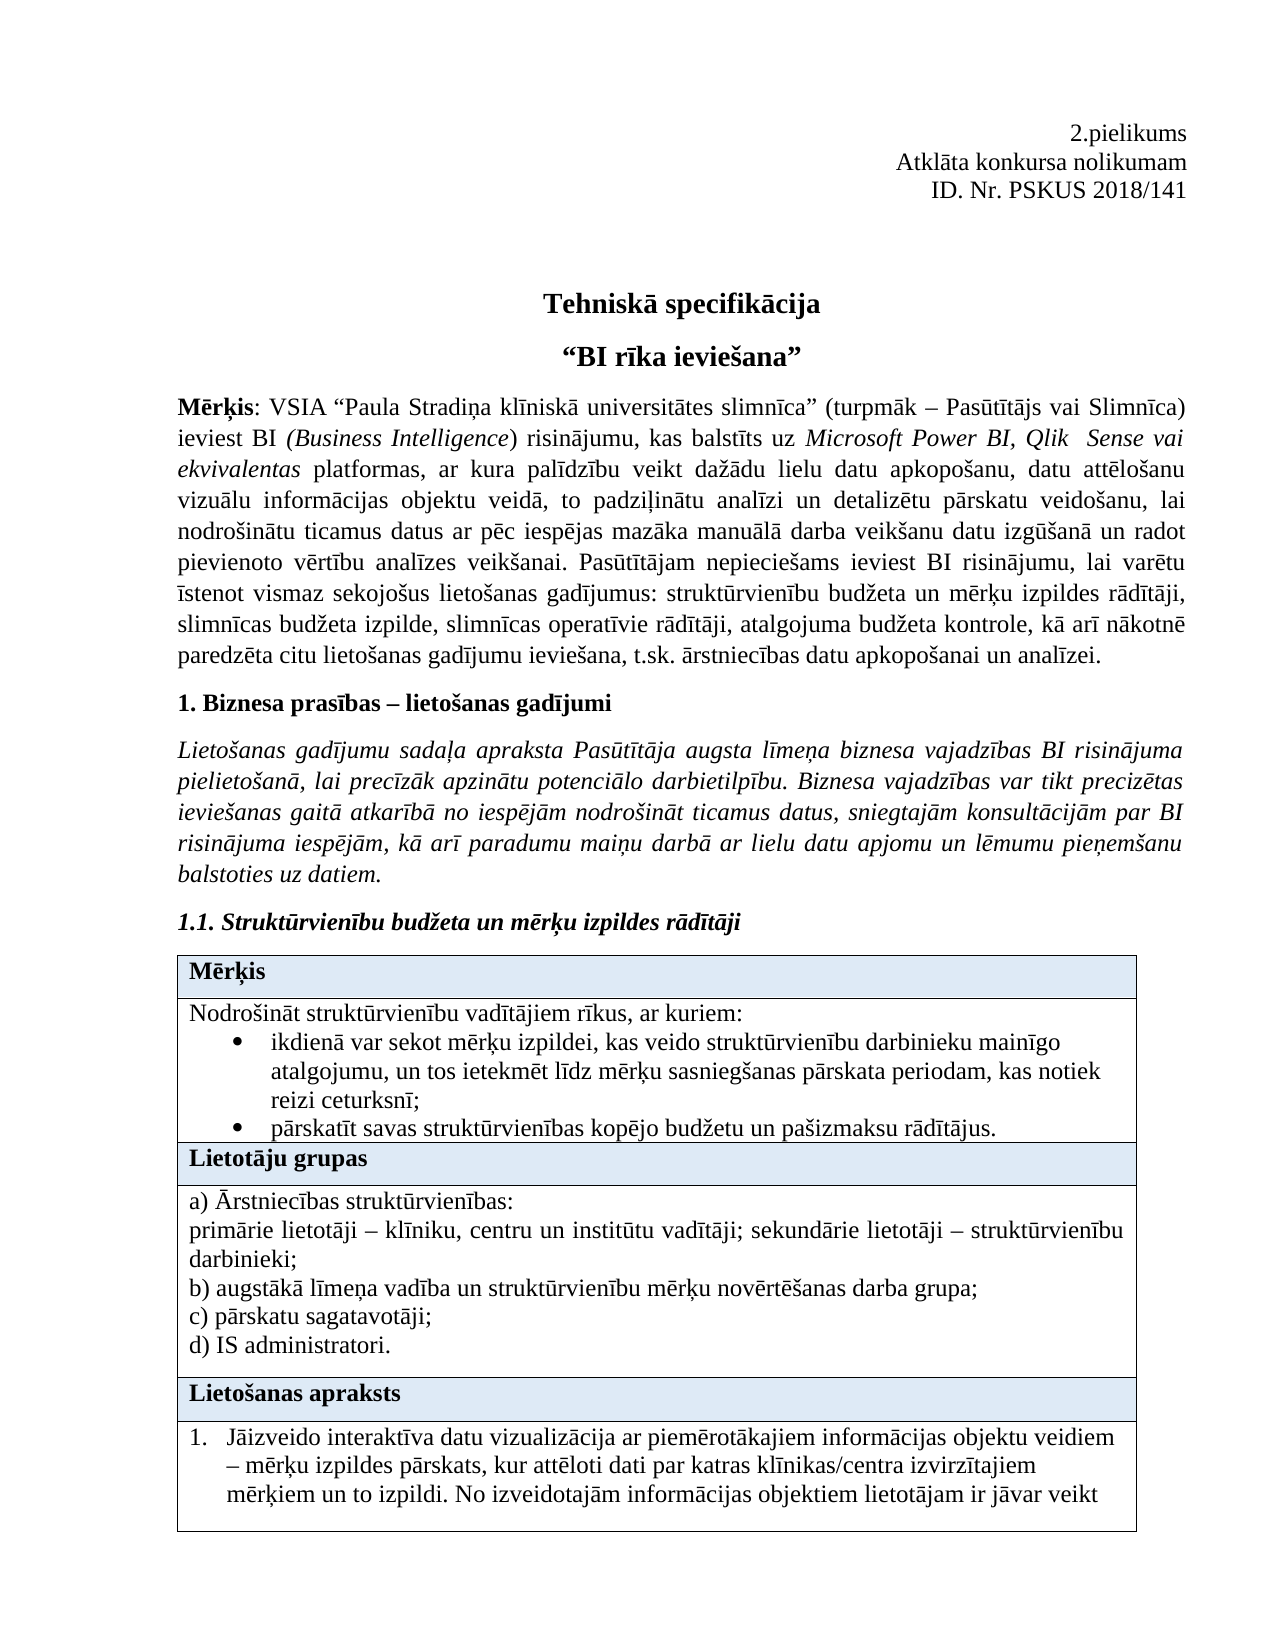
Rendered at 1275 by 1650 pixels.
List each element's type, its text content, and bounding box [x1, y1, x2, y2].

table_cell a) Ārstniecības struktūrvienības: primārie lietotāji – klīniku, centru un institūtu vadītāji; sekundārie lietotāji – struktūrvienību darbinieki; b) augstākā līmeņa vadība un struktūrvienību mērķu novērtēšanas darba grupa; c) pārskatu sagatavotāji; d) IS administratori. [178, 1186, 1136, 1377]
text Mērķis: VSIA “Paula Stradiņa klīniskā universitātes slimnīca” (turpmāk – Pasūtītājs vai Slimnīca) ieviest BI (Business Intelligence) risinājumu, kas balstīts uz Microsoft Power BI, Qlik Sense vai ekvivalentas platformas, ar kura palīdzību veikt dažādu lielu datu apkopošanu, datu attēlošanu vizuālu informācijas objektu veidā, to padziļinātu analīzi un detalizētu pārskatu veidošanu, lai nodrošinātu ticamus datus ar pēc iespējas mazāka manuālā darba veikšanu datu izgūšanā un radot pievienoto vērtību analīzes veikšanai. Pasūtītājam nepieciešams ieviest BI risinājumu, lai varētu īstenot vismaz sekojošus lietošanas gadījumus: struktūrvienību budžeta un mērķu izpildes rādītāji, slimnīcas budžeta izpilde, slimnīcas operatīvie rādītāji, atalgojuma budžeta kontrole, kā arī nākotnē paredzēta citu lietošanas gadījumu ieviešana, t.sk. ārstniecības datu apkopošanai un analīzei. [177, 392, 1186, 669]
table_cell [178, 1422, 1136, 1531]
text 1. Biznesa prasības – lietošanas gadījumi [177, 688, 1186, 716]
text Tehniskā specifikācija [177, 286, 1186, 319]
table_header Mērķis [178, 956, 1136, 997]
text “BI rīka ieviešana” [177, 339, 1186, 372]
text ID. Nr. PSKUS 2018/141 [177, 176, 1187, 204]
text Atklāta konkursa nolikumam [177, 147, 1187, 176]
table_cell Lietotāju grupas [178, 1143, 1136, 1185]
text 2.pielikums [177, 118, 1187, 147]
text 1.1. Struktūrvienību budžeta un mērķu izpildes rādītāji [177, 907, 1186, 936]
table_cell Lietošanas apraksts [178, 1378, 1136, 1421]
text Lietošanas gadījumu sadaļa apraksta Pasūtītāja augsta līmeņa biznesa vajadzības BI risinājuma pielietošanā, lai precīzāk apzinātu potenciālo darbietilpību. Biznesa vajadzības var tikt precizētas ieviešanas gaitā atkarībā no iespējām nodrošināt ticamus datus, sniegtajām konsultācijām par BI risinājuma iespējām, kā arī paradumu maiņu darbā ar lielu datu apjomu un lēmumu pieņemšanu balstoties uz datiem. [177, 735, 1186, 888]
table_cell Nodrošināt struktūrvienību vadītājiem rīkus, ar kuriem: ikdienā var sekot mērķu izpildei, kas veido struktūrvienību darbinieku mainīgo atalgojumu, un tos ietekmēt līdz mērķu sasniegšanas pārskata periodam, kas notiek reizi ceturksnī; pārskatīt savas struktūrvienības kopējo budžetu un pašizmaksu rādītājus. [178, 999, 1136, 1142]
